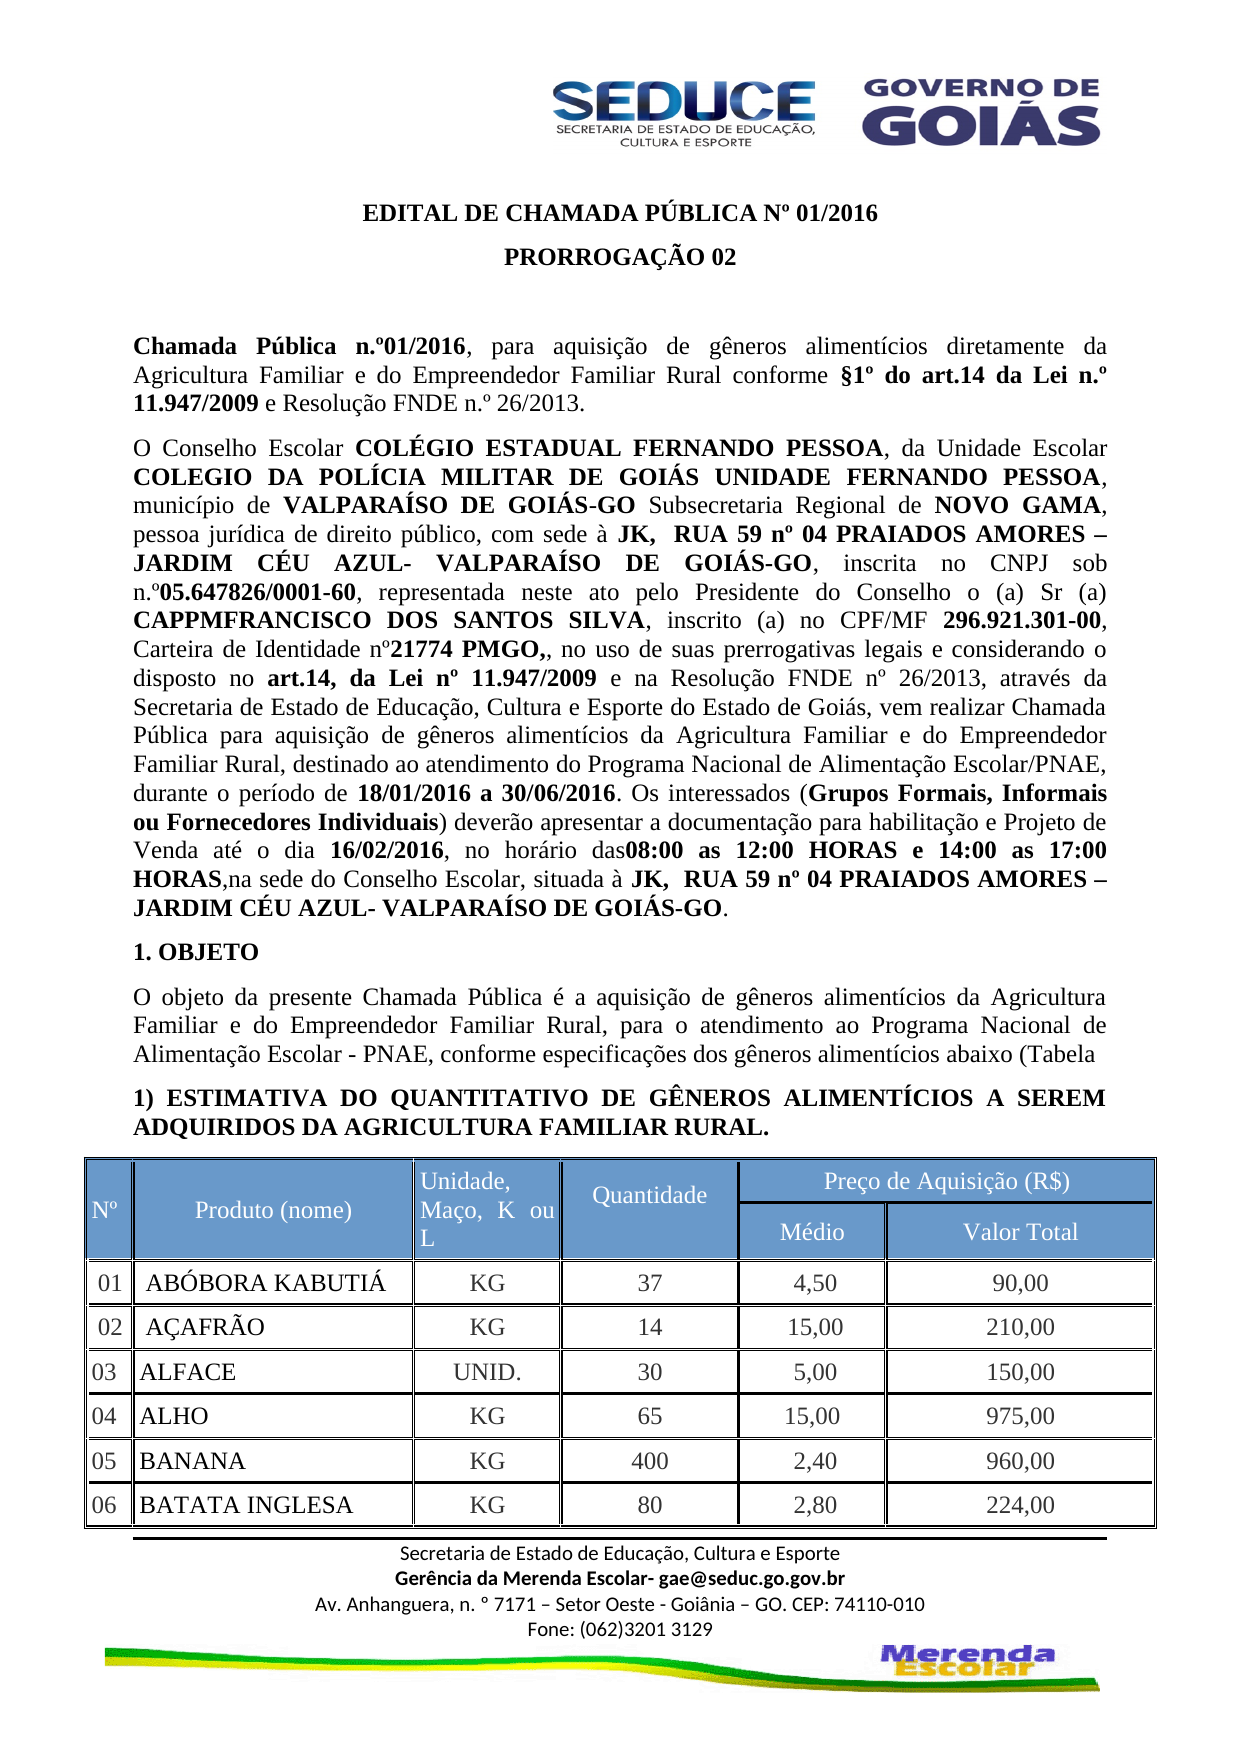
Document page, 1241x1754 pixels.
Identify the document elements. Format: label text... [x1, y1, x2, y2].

text O objeto da presente Chamada Pública é a aquisição de gêneros alimentícios da Agricultura Familiar e do Empreendedor Familiar Rural, para o atendimento ao Programa Nacional de Alimentação Escolar - PNAE, conforme especificações dos gêneros alimentícios abaixo (Tabela [133, 982, 1107, 1068]
table_header Nº [85, 1158, 133, 1258]
table_cell ALFACE [135, 1351, 412, 1392]
table_cell ALHO [135, 1395, 412, 1436]
table_cell 400 [563, 1440, 737, 1481]
table_cell 224,00 [886, 1481, 1154, 1525]
table_cell 02 [87, 1303, 131, 1347]
table_cell 960,00 [888, 1436, 1154, 1481]
table_header Quantidade [561, 1160, 738, 1258]
table_cell 4,50 [740, 1262, 884, 1303]
text 1) ESTIMATIVA DO QUANTITATIVO DE GÊNEROS ALIMENTÍCIOS A SEREM ADQUIRIDOS DA AGRICULTURA FAMILIAR RURAL. [133, 1083, 1107, 1141]
table_cell BANANA [135, 1440, 412, 1481]
table_cell KG [415, 1262, 559, 1303]
table_cell 14 [563, 1307, 737, 1347]
table_cell 80 [561, 1484, 738, 1525]
table_cell 65 [563, 1395, 737, 1436]
table_cell 150,00 [888, 1348, 1154, 1392]
table_cell 05 [87, 1436, 131, 1481]
table_cell ABÓBORA KABUTIÁ [135, 1262, 412, 1303]
table_cell 03 [87, 1348, 131, 1392]
table_cell UNID. [415, 1351, 559, 1392]
text Chamada Pública n.º01/2016, para aquisição de gêneros alimentícios diretamente da Agricultura Familiar e do Empreendedor Familiar Rural conforme §1º do art.14 da Lei n.º 11.947/2009 e Resolução FNDE n.º 26/2013. [133, 331, 1107, 417]
table_cell 975,00 [888, 1392, 1154, 1436]
table_cell 37 [563, 1262, 737, 1303]
table_cell 01 [87, 1259, 131, 1303]
table_cell KG [414, 1481, 561, 1525]
table_cell 30 [563, 1351, 737, 1392]
table_header Preço de Aquisição (R$) [738, 1160, 1154, 1201]
table_cell BATATA INGLESA [133, 1484, 413, 1525]
table_cell KG [415, 1440, 559, 1481]
picture [552, 73, 1108, 154]
table_cell AÇAFRÃO [135, 1307, 412, 1347]
table_cell 04 [87, 1392, 131, 1436]
table_cell KG [415, 1307, 559, 1347]
table_cell 2,40 [740, 1440, 884, 1481]
table_cell 90,00 [888, 1259, 1154, 1303]
table_header Produto (nome) [133, 1160, 413, 1258]
table_cell Valor Total [888, 1201, 1154, 1258]
text O Conselho Escolar COLÉGIO ESTADUAL FERNANDO PESSOA, da Unidade Escolar COLEGIO DA POLÍCIA MILITAR DE GOIÁS UNIDADE FERNANDO PESSOA, município de VALPARAÍSO DE GOIÁS-GO Subsecretaria Regional de NOVO GAMA, pessoa jurídica de direito público, com sede à JK, RUA 59 nº 04 PRAIADOS AMORES – JARDIM CÉU AZUL- VALPARAÍSO DE GOIÁS-GO, inscrita no CNPJ sob n.º05.647826/0001-60, representada neste ato pelo Presidente do Conselho o (a) Sr (a) CAPPMFRANCISCO DOS SANTOS SILVA, inscrito (a) no CPF/MF 296.921.301-00, Carteira de Identidade nº21774 PMGO,, no uso de suas prerrogativas legais e considerando o disposto no art.14, da Lei nº 11.947/2009 e na Resolução FNDE nº 26/2013, através da Secretaria de Estado de Educação, Cultura e Esporte do Estado de Goiás, vem realizar Chamada Pública para aquisição de gêneros alimentícios da Agricultura Familiar e do Empreendedor Familiar Rural, destinado ao atendimento do Programa Nacional de Alimentação Escolar/PNAE, durante o período de 18/01/2016 a 30/06/2016. Os interessados (Grupos Formais, Informais ou Fornecedores Individuais) deverão apresentar a documentação para habilitação e Projeto de Venda até o dia 16/02/2016, no horário das08:00 as 12:00 HORAS e 14:00 as 17:00 HORAS,na sede do Conselho Escolar, situada à JK, RUA 59 nº 04 PRAIADOS AMORES – JARDIM CÉU AZUL- VALPARAÍSO DE GOIÁS-GO. [133, 433, 1107, 922]
table_cell KG [415, 1395, 559, 1436]
table_cell 15,00 [740, 1395, 884, 1436]
text EDITAL DE CHAMADA PÚBLICA Nº 01/2016 [133, 198, 1107, 227]
table_cell 5,00 [740, 1351, 884, 1392]
table_cell 2,80 [738, 1481, 886, 1525]
table_cell Médio [740, 1204, 884, 1258]
text 1. OBJETO [133, 937, 1107, 966]
table_header Unidade, Maço, K ou L [414, 1158, 561, 1258]
table_cell 06 [87, 1481, 133, 1525]
table_cell 15,00 [740, 1307, 884, 1347]
table_cell 210,00 [888, 1303, 1154, 1347]
text PRORROGAÇÃO 02 [133, 242, 1107, 271]
